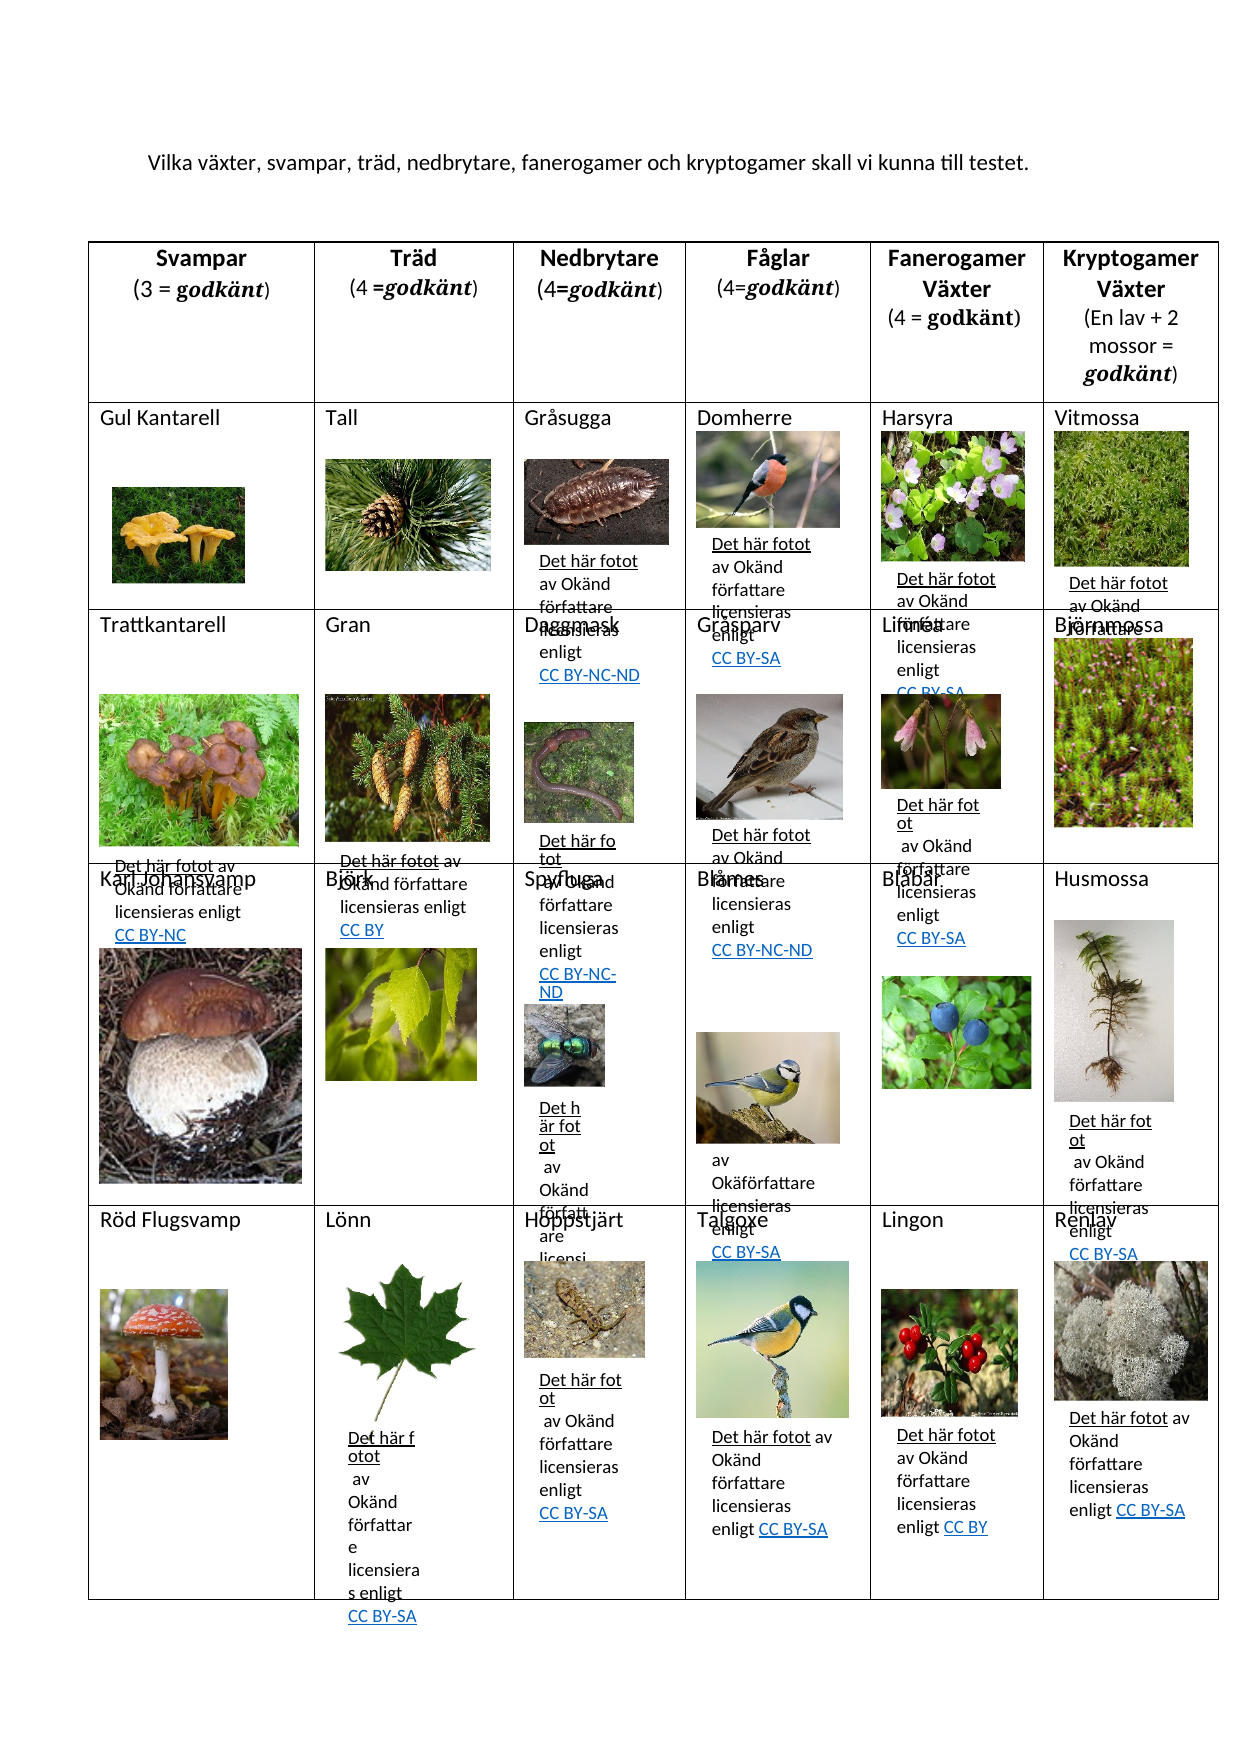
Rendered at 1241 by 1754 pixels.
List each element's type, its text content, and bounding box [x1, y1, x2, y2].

table_header Träd (4 =godkänt) [315, 243, 513, 402]
table_cell Domherre [686, 403, 870, 609]
picture [1054, 431, 1189, 566]
picture [696, 1261, 849, 1418]
picture [881, 976, 1032, 1089]
picture [325, 694, 490, 841]
picture [1054, 1261, 1208, 1400]
table_cell Hoppstjärt [514, 1206, 685, 1598]
table_header Fåglar (4=godkänt) [686, 243, 870, 402]
picture [99, 1289, 228, 1440]
table_cell Björk [315, 864, 513, 1204]
picture [524, 722, 634, 822]
picture [696, 694, 843, 819]
table_cell Gran [315, 610, 513, 863]
table_cell Lingon [871, 1206, 1043, 1598]
table_header Kryptogamer Växter (En lav + 2 mossor = godkänt) [1044, 243, 1218, 402]
picture [325, 1261, 484, 1447]
table_cell Gul Kantarell [89, 403, 314, 609]
table_cell Gråsparv [686, 610, 870, 863]
table_cell Trattkantarell [89, 610, 314, 863]
table_cell Blåbär [871, 864, 1043, 1204]
picture [524, 459, 669, 544]
table_cell Vitmossa [1044, 403, 1218, 609]
table_cell Tall [315, 403, 513, 609]
table_header Fanerogamer Växter (4 = godkänt) [871, 243, 1043, 402]
picture [325, 459, 491, 571]
picture [881, 1289, 1018, 1416]
picture [696, 1032, 840, 1144]
table_cell Blåmes [686, 864, 870, 1204]
table_cell Harsyra [871, 403, 1043, 609]
table_cell Husmossa [1044, 864, 1218, 1204]
picture [99, 948, 302, 1183]
table_cell Karl Johansvamp [89, 864, 314, 1204]
picture [99, 694, 299, 846]
picture [112, 487, 245, 583]
table_cell Björnmossa [1044, 610, 1218, 863]
picture [524, 1004, 605, 1087]
table_header Svampar (3 = godkänt) [89, 243, 314, 402]
picture [881, 431, 1025, 562]
picture [325, 948, 477, 1081]
table_cell Röd Flugsvamp [89, 1206, 314, 1598]
picture [524, 1261, 645, 1357]
table_cell Lönn [315, 1206, 513, 1598]
table_header Nedbrytare (4=godkänt) [514, 243, 685, 402]
text Vilka växter, svampar, träd, nedbrytare, fanerogamer och kryptogamer skall vi kunna till testet. [148, 148, 1093, 176]
picture [696, 431, 840, 528]
picture [1054, 638, 1193, 827]
table_cell Gråsugga [514, 403, 685, 609]
table_cell Spyfluga [514, 864, 685, 1204]
table_cell Linnéa [871, 610, 1043, 863]
picture [881, 694, 1001, 789]
table_cell Talgoxe [686, 1206, 870, 1598]
table_cell Daggmask [514, 610, 685, 863]
table_cell Renlav [1044, 1206, 1218, 1598]
picture [1054, 920, 1174, 1101]
